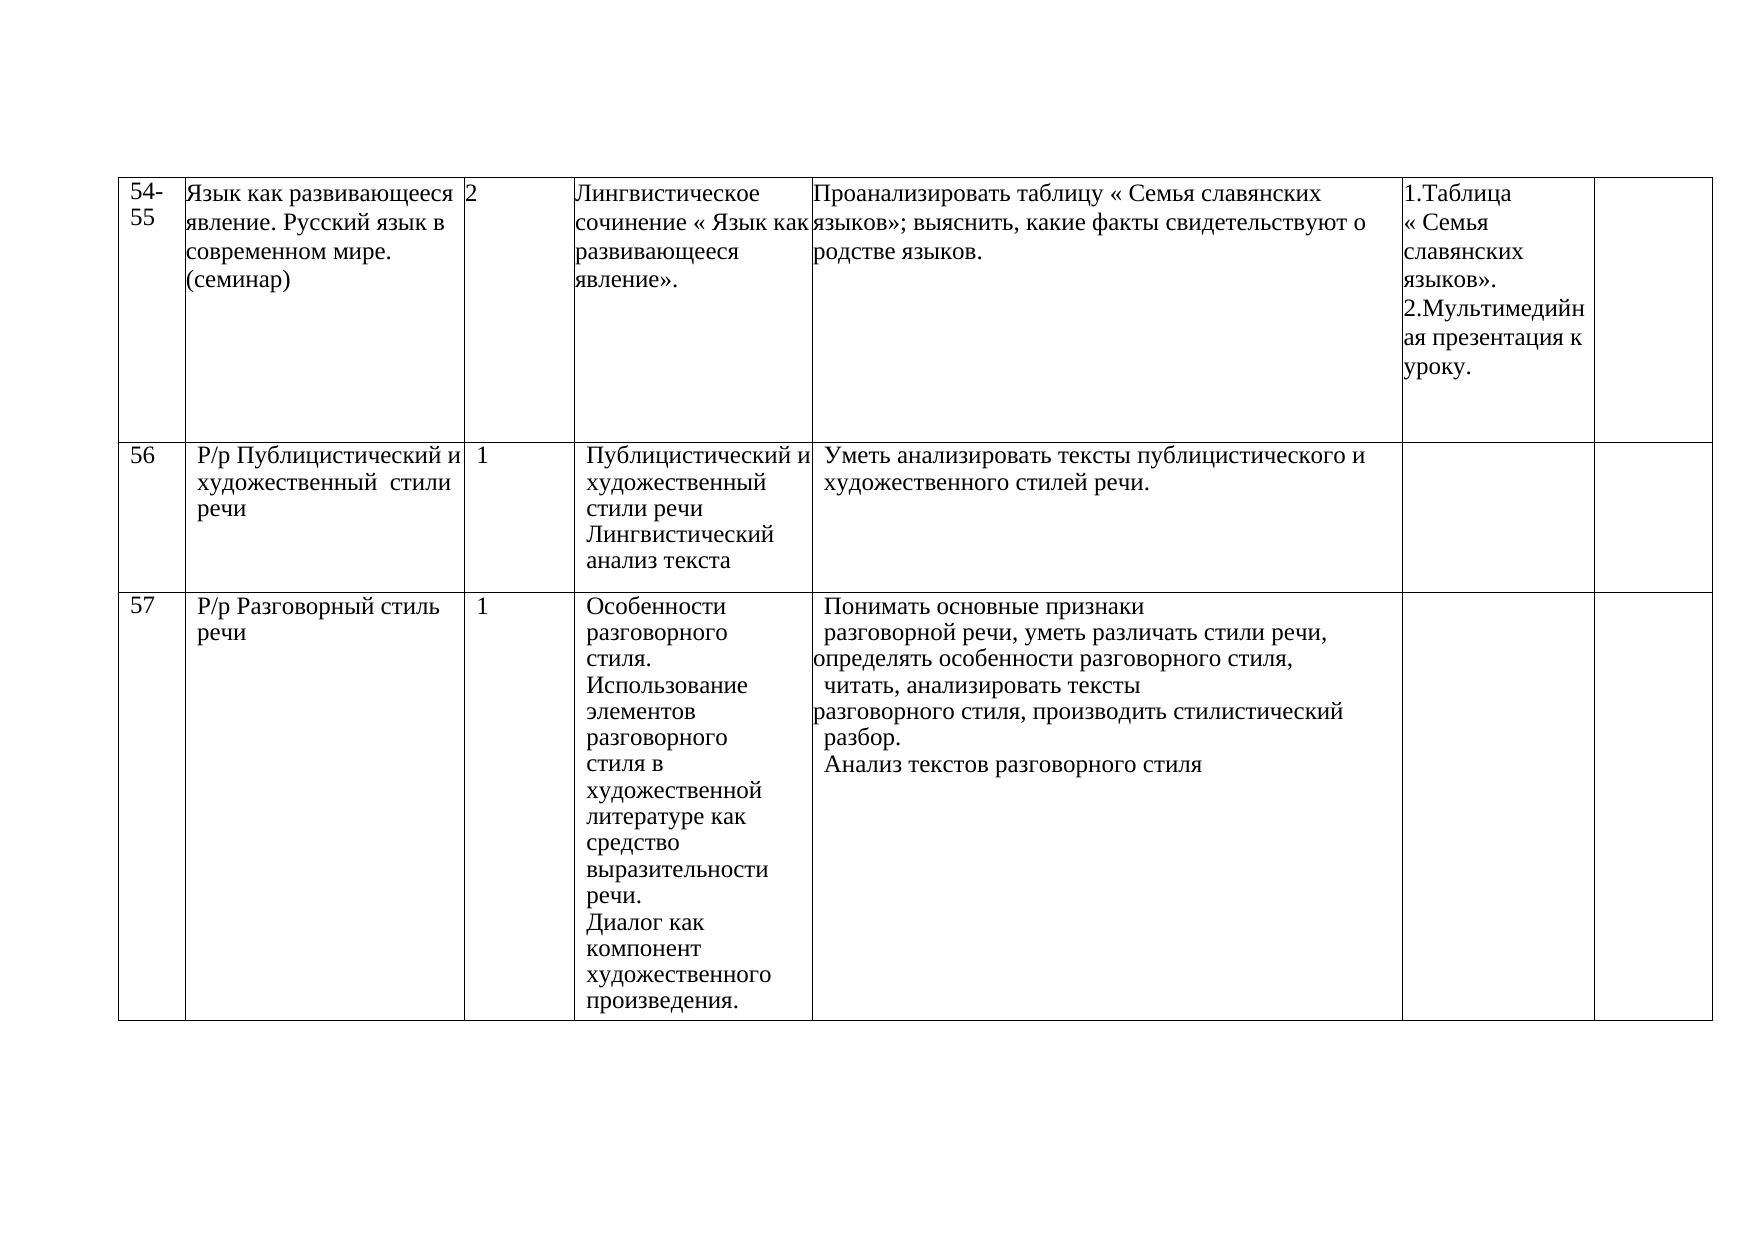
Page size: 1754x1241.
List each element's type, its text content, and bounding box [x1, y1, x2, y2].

table_cell Язык как развивающееся явление. Русский язык в современном мире. (семинар) [186, 178, 464, 442]
table_cell [1595, 443, 1712, 592]
table_cell 1 [465, 593, 574, 1020]
table_cell Понимать основные признаки разговорной речи, уметь различать стили речи, определять особенности разговорного стиля, читать, анализировать тексты разговорного стиля, производить стилистический разбор. Анализ текстов разговорного стиля [813, 593, 1402, 1020]
table_cell Особенности разговорного стиля. Использование элементов разговорного стиля в художественной литературе как средство выразительности речи. Диалог как компонент художественного произведения. [575, 593, 812, 1020]
table_cell Лингвистическое сочинение « Язык как развивающееся явление». [575, 178, 812, 442]
table_cell 2 [465, 178, 574, 442]
table_cell 56 [119, 443, 185, 592]
table_cell [1595, 178, 1712, 442]
table_cell [1403, 443, 1594, 592]
table_cell 1.Таблица « Семья славянских языков». 2.Мультимедийная презентация к уроку. [1403, 178, 1594, 442]
table_cell Р/р Публицистический и художественный стили речи [186, 443, 464, 592]
table_cell Публицистический и художественный стили речи Лингвистический анализ текста [575, 443, 812, 592]
table_cell 57 [119, 593, 185, 1020]
table_cell Р/р Разговорный стиль речи [186, 593, 464, 1020]
table_cell 54-55 [119, 178, 185, 442]
table_cell Уметь анализировать тексты публицистического и художественного стилей речи. [813, 443, 1402, 592]
table_cell 1 [465, 443, 574, 592]
table_cell Проанализировать таблицу « Семья славянских языков»; выяснить, какие факты свидетельствуют о родстве языков. [813, 178, 1402, 442]
table_cell [1595, 593, 1712, 1020]
table_cell [1403, 593, 1594, 1020]
